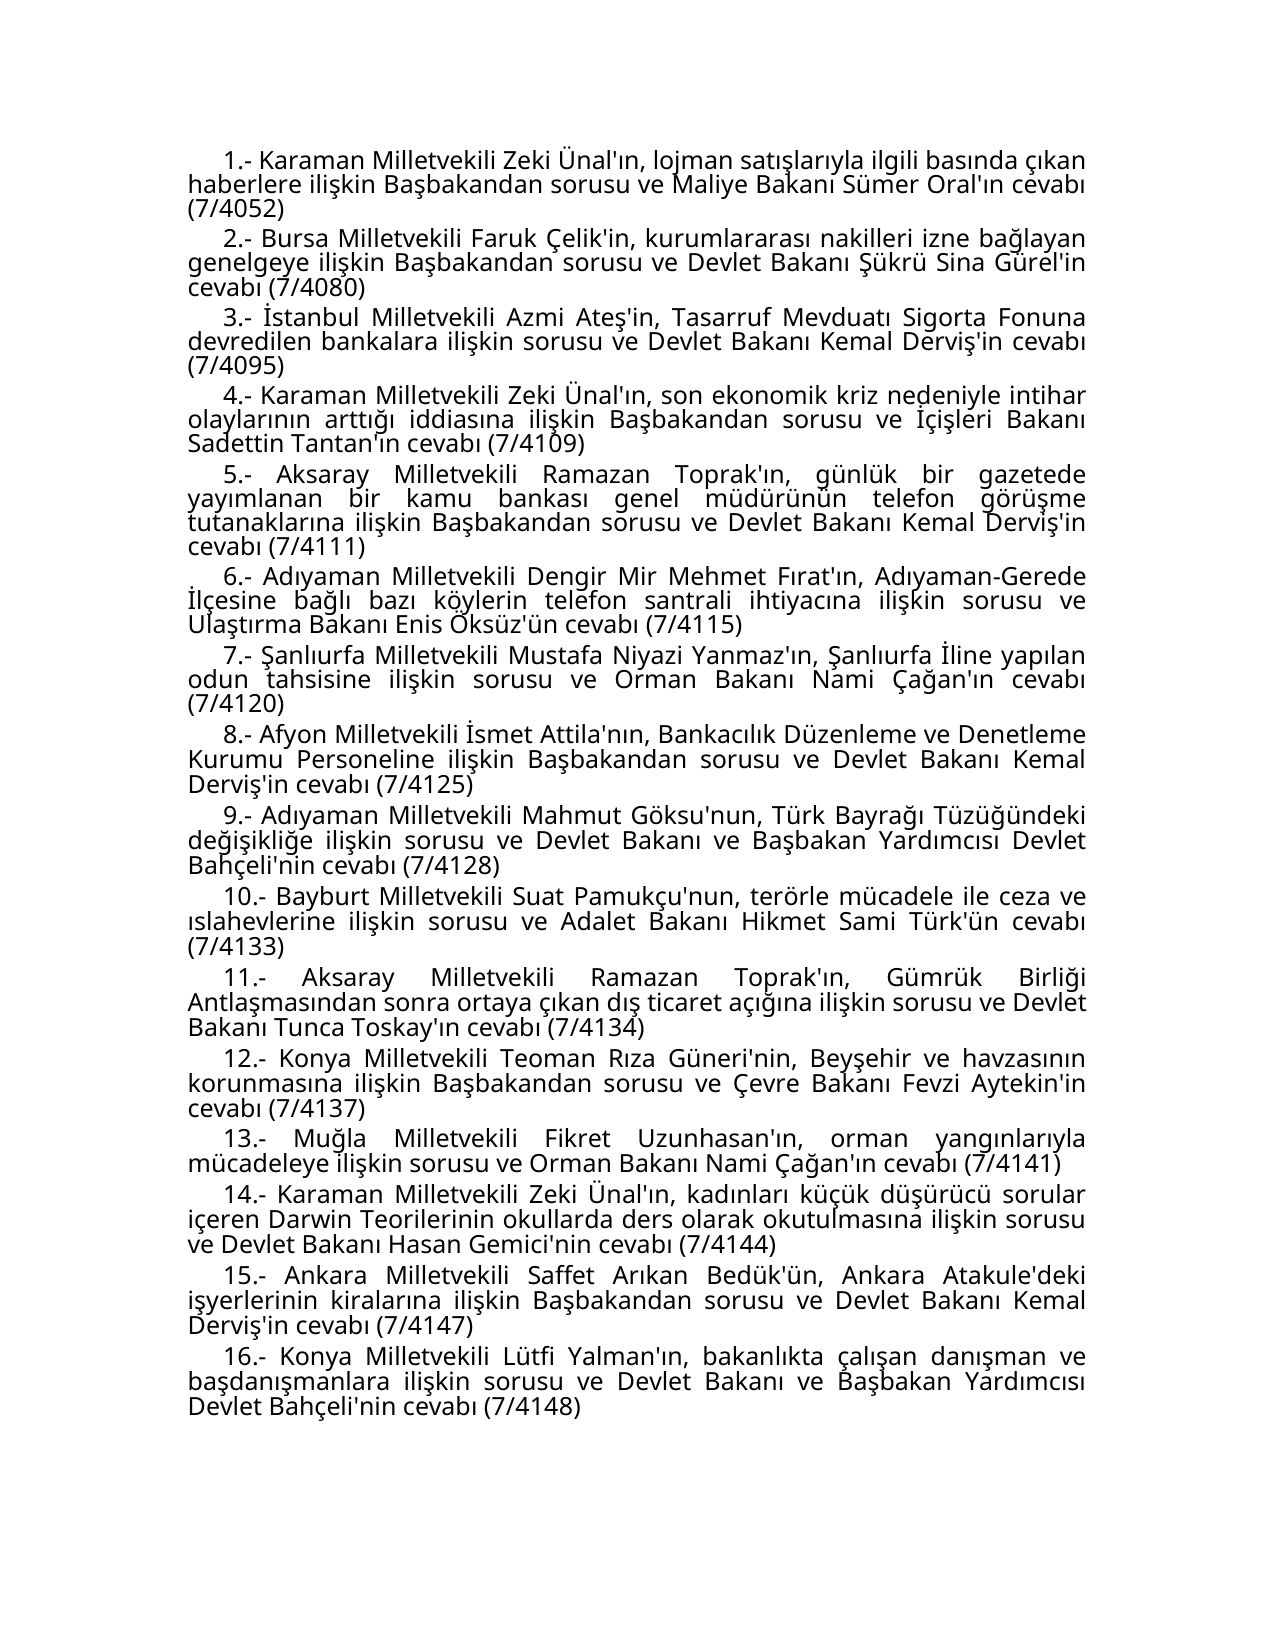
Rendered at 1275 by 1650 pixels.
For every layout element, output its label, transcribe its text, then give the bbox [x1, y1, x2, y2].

text 9.- Adıyaman Milletvekili Mahmut Göksu'nun, Türk Bayrağı Tüzüğündeki değişikliğe ilişkin sorusu ve Devlet Bakanı ve Başbakan Yardımcısı Devlet Bahçeli'nin cevabı (7/4128) [187, 804, 1087, 879]
text 16.- Konya Milletvekili Lütfi Yalman'ın, bakanlıkta çalışan danışman ve başdanışmanlara ilişkin sorusu ve Devlet Bakanı ve Başbakan Yardımcısı Devlet Bahçeli'nin cevabı (7/4148) [187, 1346, 1087, 1421]
text 6.- Adıyaman Milletvekili Dengir Mir Mehmet Fırat'ın, Adıyaman-Gerede İlçesine bağlı bazı köylerin telefon santrali ihtiyacına ilişkin sorusu ve Ulaştırma Bakanı Enis Öksüz'ün cevabı (7/4115) [187, 566, 1087, 639]
text 3.- İstanbul Milletvekili Azmi Ateş'in, Tasarruf Mevduatı Sigorta Fonuna devredilen bankalara ilişkin sorusu ve Devlet Bakanı Kemal Derviş'in cevabı (7/4095) [187, 307, 1087, 379]
text 4.- Karaman Milletvekili Zeki Ünal'ın, son ekonomik kriz nedeniyle intihar olaylarının arttığı iddiasına ilişkin Başbakandan sorusu ve İçişleri Bakanı Sadettin Tantan'ın cevabı (7/4109) [187, 385, 1087, 458]
text 7.- Şanlıurfa Milletvekili Mustafa Niyazi Yanmaz'ın, Şanlıurfa İline yapılan odun tahsisine ilişkin sorusu ve Orman Bakanı Nami Çağan'ın cevabı (7/4120) [187, 645, 1087, 717]
text 5.- Aksaray Milletvekili Ramazan Toprak'ın, günlük bir gazetede yayımlanan bir kamu bankası genel müdürünün telefon görüşme tutanaklarına ilişkin Başbakandan sorusu ve Devlet Bakanı Kemal Derviş'in cevabı (7/4111) [187, 464, 1087, 560]
text 11.- Aksaray Milletvekili Ramazan Toprak'ın, Gümrük Birliği Antlaşmasından sonra ortaya çıkan dış ticaret açığına ilişkin sorusu ve Devlet Bakanı Tunca Toskay'ın cevabı (7/4134) [187, 966, 1087, 1041]
text 1.- Karaman Milletvekili Zeki Ünal'ın, lojman satışlarıyla ilgili basında çıkan haberlere ilişkin Başbakandan sorusu ve Maliye Bakanı Sümer Oral'ın cevabı (7/4052) [187, 150, 1087, 222]
text 8.- Afyon Milletvekili İsmet Attila'nın, Bankacılık Düzenleme ve Denetleme Kurumu Personeline ilişkin Başbakandan sorusu ve Devlet Bakanı Kemal Derviş'in cevabı (7/4125) [187, 723, 1087, 798]
text 13.- Muğla Milletvekili Fikret Uzunhasan'ın, orman yangınlarıyla mücadeleye ilişkin sorusu ve Orman Bakanı Nami Çağan'ın cevabı (7/4141) [187, 1128, 1087, 1178]
text 10.- Bayburt Milletvekili Suat Pamukçu'nun, terörle mücadele ile ceza ve ıslahevlerine ilişkin sorusu ve Adalet Bakanı Hikmet Sami Türk'ün cevabı (7/4133) [187, 885, 1087, 960]
text 14.- Karaman Milletvekili Zeki Ünal'ın, kadınları küçük düşürücü sorular içeren Darwin Teorilerinin okullarda ders olarak okutulmasına ilişkin sorusu ve Devlet Bakanı Hasan Gemici'nin cevabı (7/4144) [187, 1184, 1087, 1259]
text 2.- Bursa Milletvekili Faruk Çelik'in, kurumlararası nakilleri izne bağlayan genelgeye ilişkin Başbakandan sorusu ve Devlet Bakanı Şükrü Sina Gürel'in cevabı (7/4080) [187, 228, 1087, 301]
text 12.- Konya Milletvekili Teoman Rıza Güneri'nin, Beyşehir ve havzasının korunmasına ilişkin Başbakandan sorusu ve Çevre Bakanı Fevzi Aytekin'in cevabı (7/4137) [187, 1047, 1087, 1122]
text 15.- Ankara Milletvekili Saffet Arıkan Bedük'ün, Ankara Atakule'deki işyerlerinin kiralarına ilişkin Başbakandan sorusu ve Devlet Bakanı Kemal Derviş'in cevabı (7/4147) [187, 1265, 1087, 1340]
